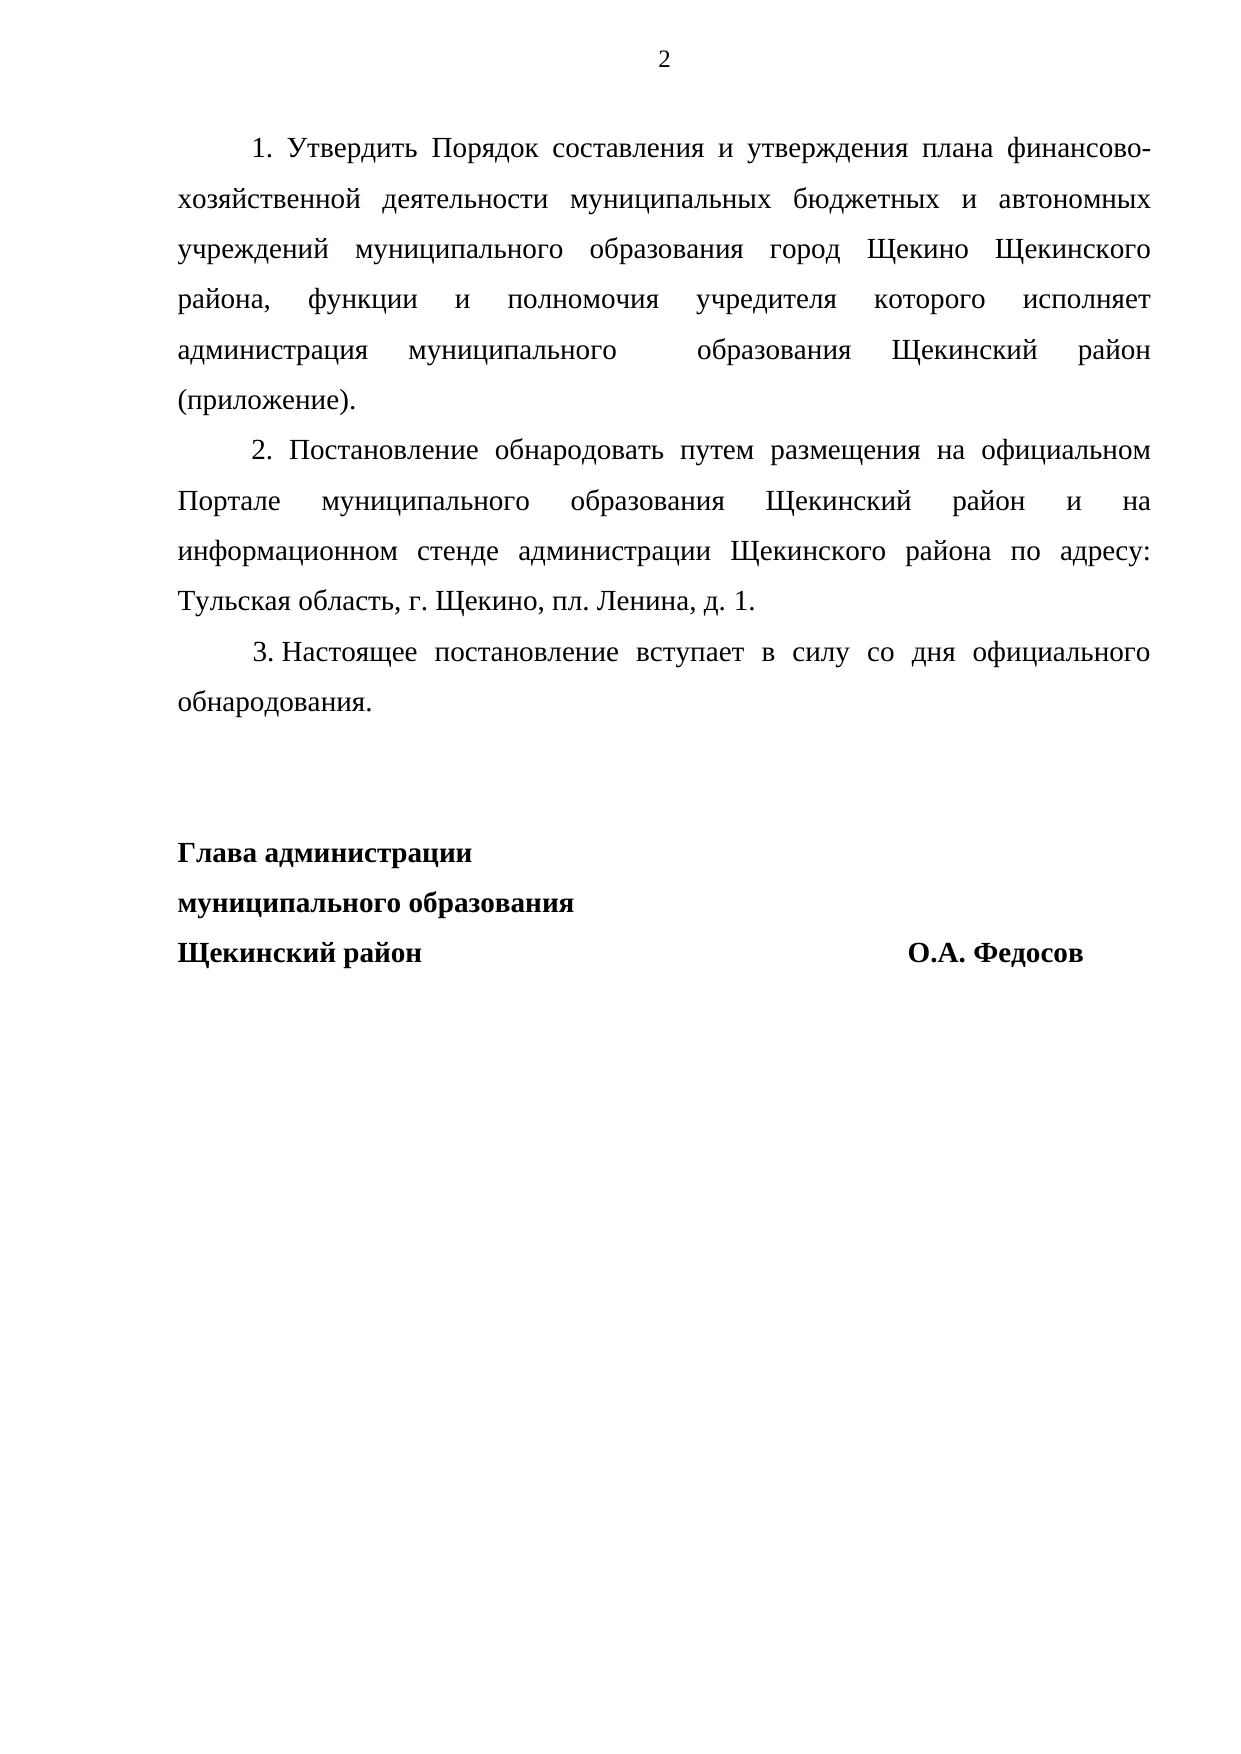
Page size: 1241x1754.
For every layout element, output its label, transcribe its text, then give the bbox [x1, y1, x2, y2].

text Щекинский район О.А. Федосов [177, 936, 1152, 969]
text Глава администрации [177, 835, 1152, 868]
text муниципального образования [177, 885, 1152, 919]
text 3. Настоящее постановление вступает в силу со дня официального обнародования. [177, 634, 1152, 718]
text 1. Утвердить Порядок составления и утверждения плана финансово-хозяйственной деятельности муниципальных бюджетных и автономных учреждений муниципального образования город Щекино Щекинского района, функции и полномочия учредителя которого исполняет администрация муниципального образования Щекинский район (приложение). [177, 131, 1152, 416]
text 2. Постановление обнародовать путем размещения на официальном Портале муниципального образования Щекинский район и на информационном стенде администрации Щекинского района по адресу: Тульская область, г. Щекино, пл. Ленина, д. 1. [177, 432, 1152, 617]
